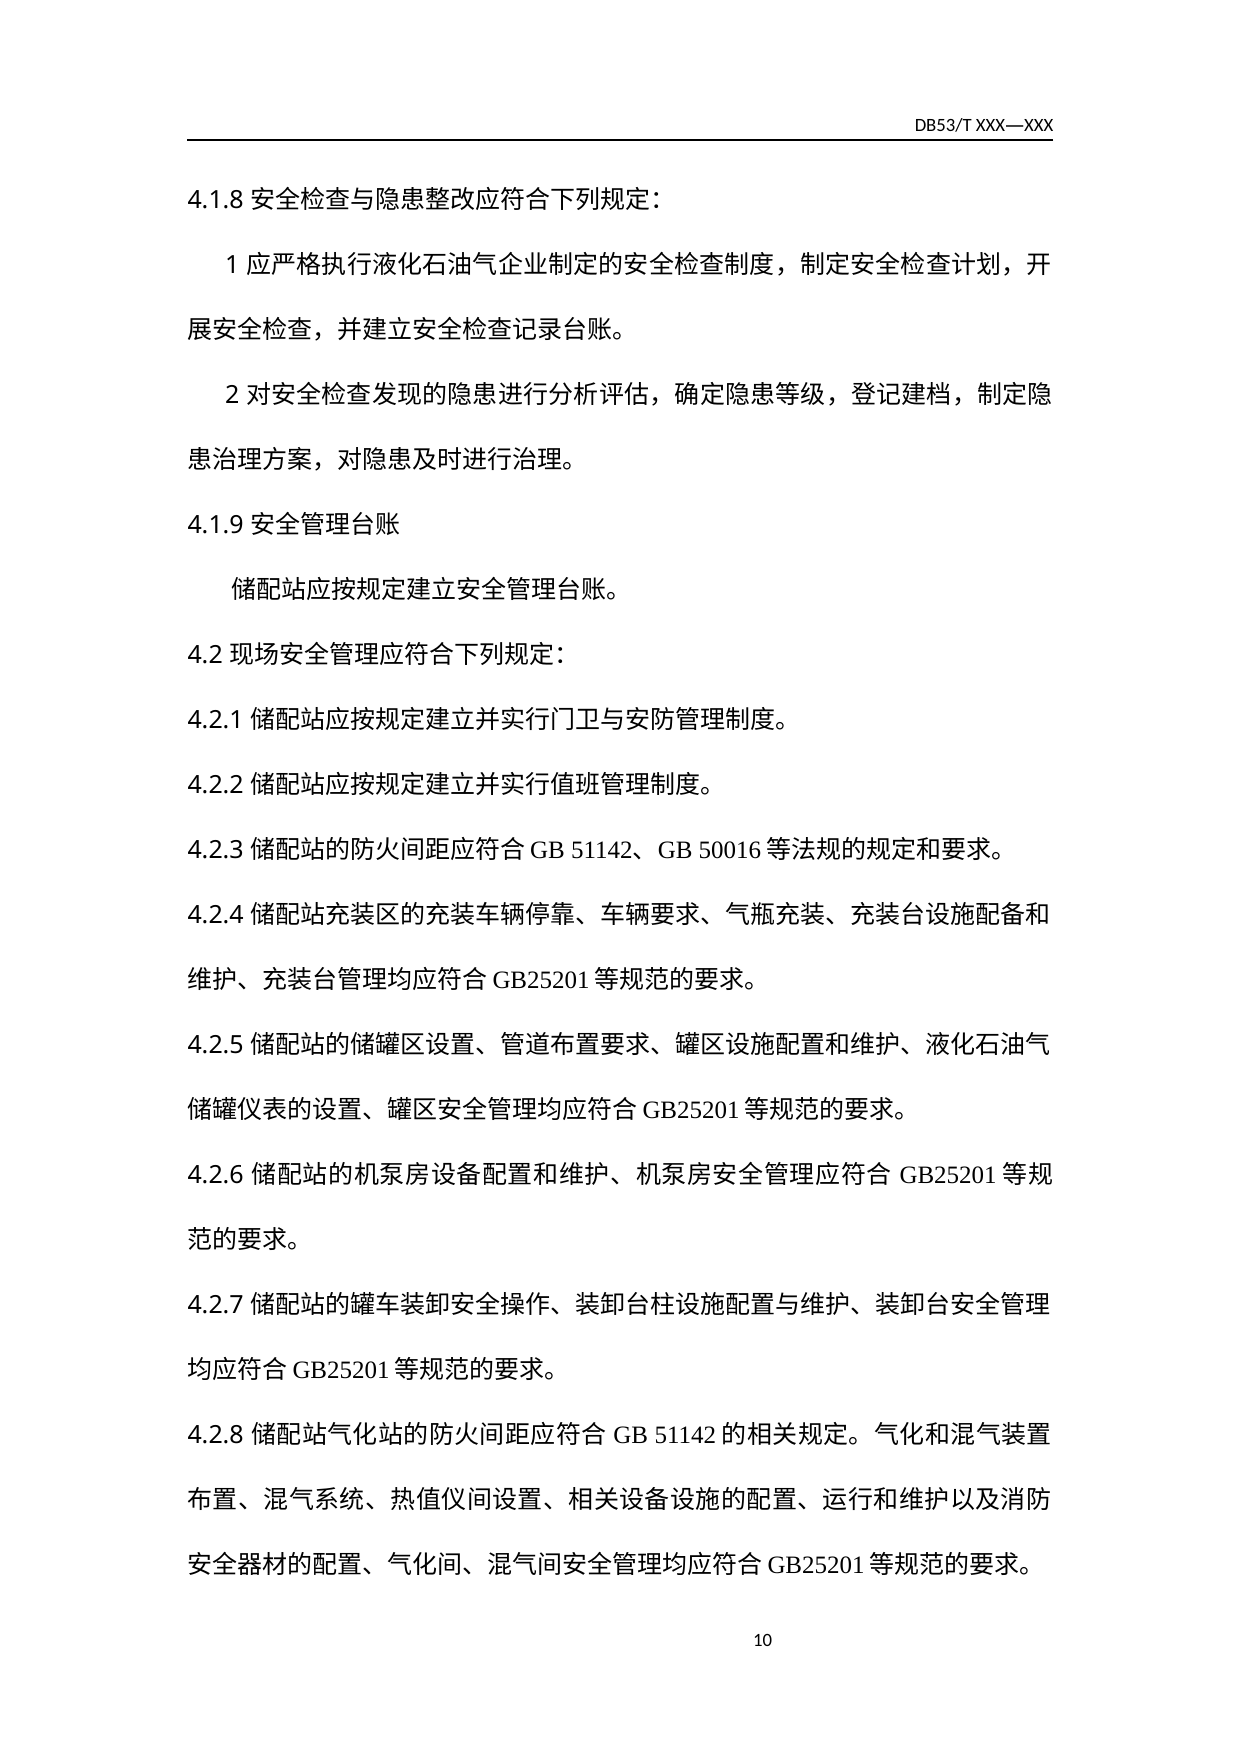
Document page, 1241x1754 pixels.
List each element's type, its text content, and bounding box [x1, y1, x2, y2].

text 4.2.6 储配站的机泵房设备配置和维护、机泵房安全管理应符合GB25201等规范的要求。 [187, 1140, 1053, 1270]
text 4.2.5 储配站的储罐区设置、管道布置要求、罐区设施配置和维护、液化石油气储罐仪表的设置、罐区安全管理均应符合GB25201等规范的要求。 [187, 1010, 1053, 1140]
text 4.1.9 安全管理台账 [187, 490, 1053, 555]
text 4.1.8 安全检查与隐患整改应符合下列规定： [187, 165, 1053, 230]
text 4.2 现场安全管理应符合下列规定： [187, 620, 1053, 685]
text 4.2.2 储配站应按规定建立并实行值班管理制度。 [187, 750, 1053, 815]
text 4.2.4 储配站充装区的充装车辆停靠、车辆要求、气瓶充装、充装台设施配备和维护、充装台管理均应符合GB25201等规范的要求。 [187, 880, 1053, 1010]
text 4.2.3 储配站的防火间距应符合GB 51142、GB 50016等法规的规定和要求。 [187, 815, 1053, 880]
text 4.2.8 储配站气化站的防火间距应符合GB 51142的相关规定。气化和混气装置布置、混气系统、热值仪间设置、相关设备设施的配置、运行和维护以及消防安全器材的配置、气化间、混气间安全管理均应符合GB25201等规范的要求。 [187, 1400, 1053, 1595]
text 4.2.7 储配站的罐车装卸安全操作、装卸台柱设施配置与维护、装卸台安全管理均应符合GB25201等规范的要求。 [187, 1270, 1053, 1400]
text 储配站应按规定建立安全管理台账。 [187, 555, 1053, 620]
text 1 应严格执行液化石油气企业制定的安全检查制度，制定安全检查计划，开展安全检查，并建立安全检查记录台账。 [187, 230, 1053, 360]
text 2 对安全检查发现的隐患进行分析评估，确定隐患等级，登记建档，制定隐患治理方案，对隐患及时进行治理。 [187, 360, 1053, 490]
text 4.2.1 储配站应按规定建立并实行门卫与安防管理制度。 [187, 685, 1053, 750]
